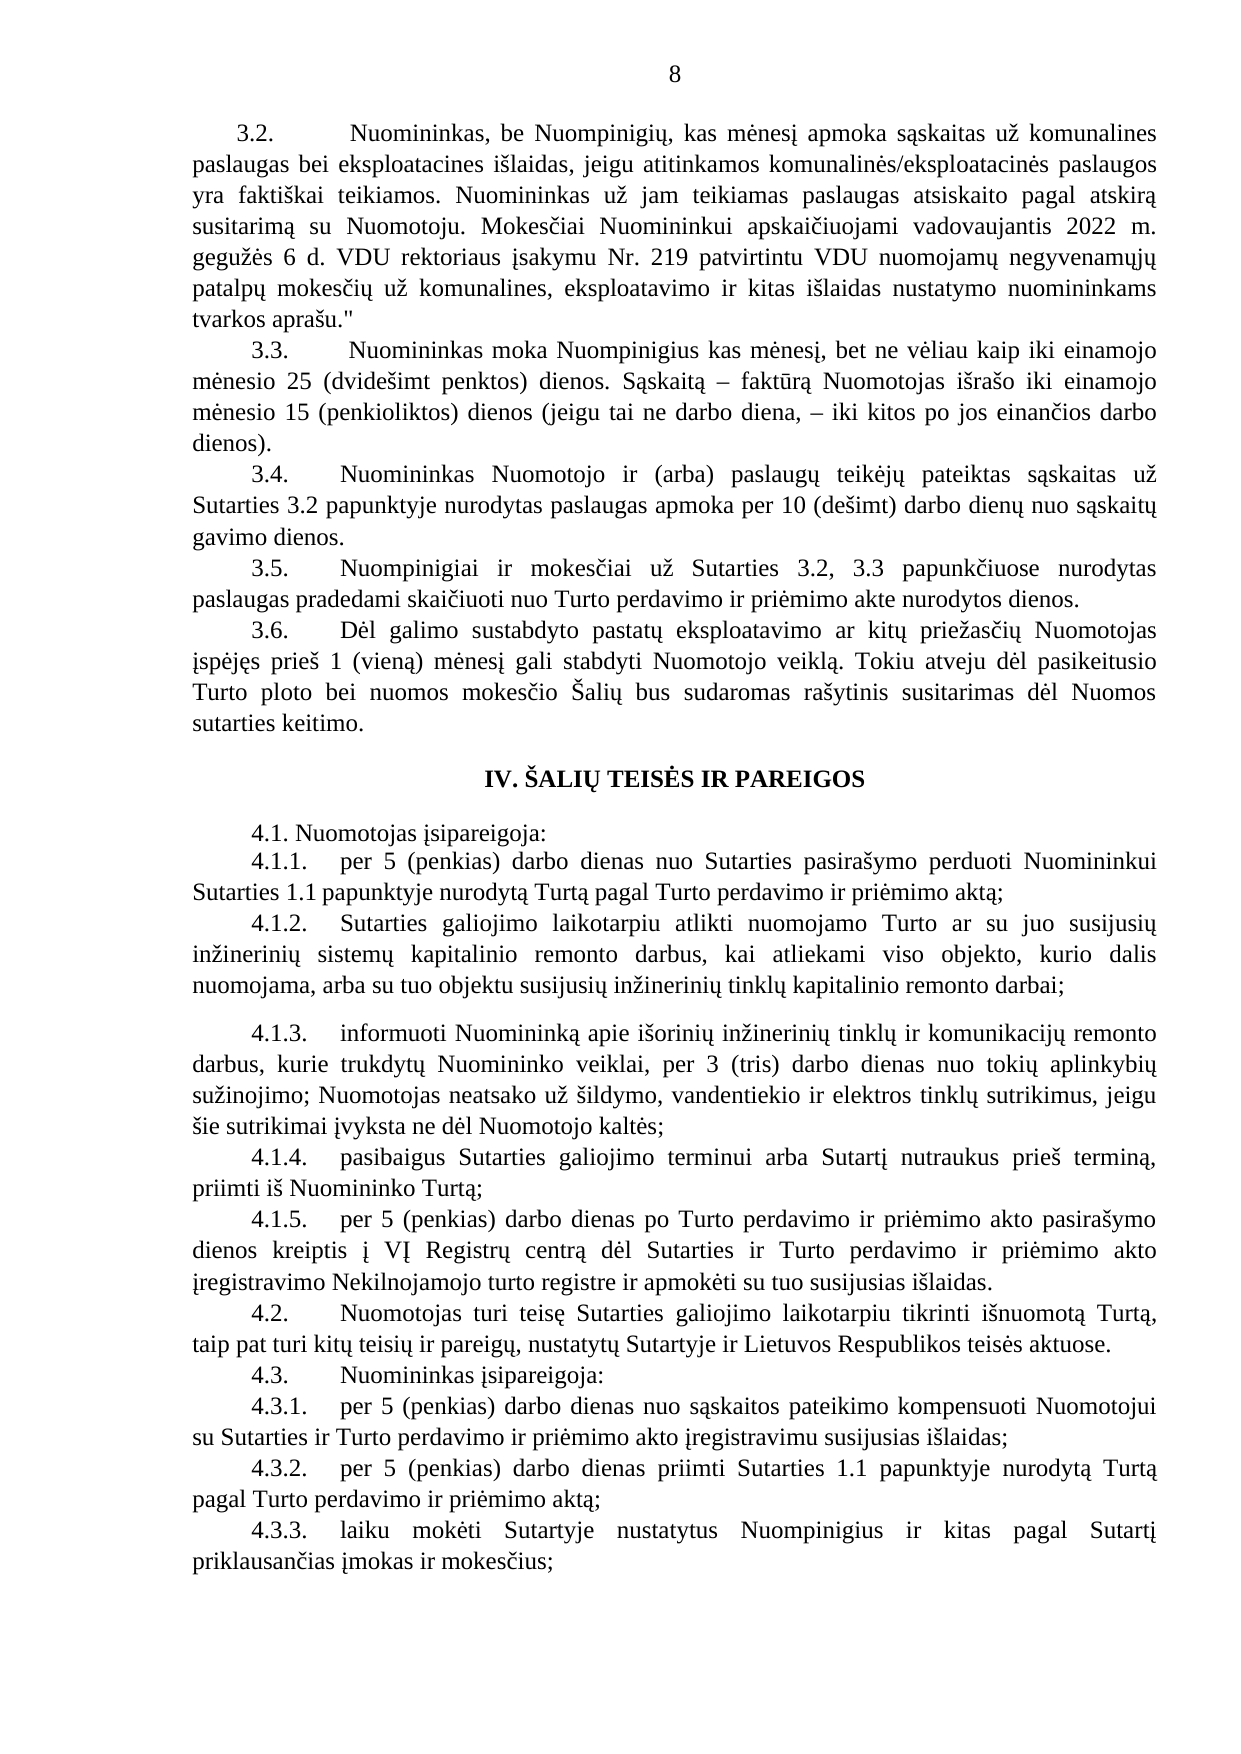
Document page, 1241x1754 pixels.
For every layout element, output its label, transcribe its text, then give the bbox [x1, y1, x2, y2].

list informuoti Nuomininką apie išorinių inžinerinių tinklų ir komunikacijų remonto darbus, kurie trukdytų Nuomininko veiklai, per 3 (tris) darbo dienas nuo tokių aplinkybių sužinojimo; Nuomotojas neatsako už šildymo, vandentiekio ir elektros tinklų sutrikimus, jeigu šie sutrikimai įvyksta ne dėl Nuomotojo kaltės; [192, 1018, 1157, 1140]
list per 5 (penkias) darbo dienas priimti Sutarties 1.1 papunktyje nurodytą Turtą pagal Turto perdavimo ir priėmimo aktą; [192, 1453, 1157, 1513]
list Nuomininkas, be Nuompinigių, kas mėnesį apmoka sąskaitas už komunalines paslaugas bei eksploatacines išlaidas, jeigu atitinkamos komunalinės/eksploatacinės paslaugos yra faktiškai teikiamos. Nuomininkas už jam teikiamas paslaugas atsiskaito pagal atskirą susitarimą su Nuomotoju. Mokesčiai Nuomininkui apskaičiuojami vadovaujantis 2022 m. gegužės 6 d. VDU rektoriaus įsakymu Nr. 219 patvirtintu VDU nuomojamų negyvenamųjų patalpų mokesčių už komunalines, eksploatavimo ir kitas išlaidas nustatymo nuomininkams tvarkos aprašu." [192, 118, 1157, 333]
text 4.1. Nuomotojas įsipareigoja: [192, 818, 1157, 846]
list pasibaigus Sutarties galiojimo terminui arba Sutartį nutraukus prieš terminą, priimti iš Nuomininko Turtą; [192, 1142, 1157, 1202]
list laiku mokėti Sutartyje nustatytus Nuompinigius ir kitas pagal Sutartį priklausančias įmokas ir mokesčius; [192, 1515, 1157, 1575]
list per 5 (penkias) darbo dienas nuo sąskaitos pateikimo kompensuoti Nuomotojui su Sutarties ir Turto perdavimo ir priėmimo akto įregistravimu susijusias išlaidas; [192, 1391, 1157, 1451]
list Nuomininkas moka Nuompinigius kas mėnesį, bet ne vėliau kaip iki einamojo mėnesio 25 (dvidešimt penktos) dienos. Sąskaitą – faktūrą Nuomotojas išrašo iki einamojo mėnesio 15 (penkioliktos) dienos (jeigu tai ne darbo diena, – iki kitos po jos einančios darbo dienos). [192, 335, 1157, 457]
list Dėl galimo sustabdyto pastatų eksploatavimo ar kitų priežasčių Nuomotojas įspėjęs prieš 1 (vieną) mėnesį gali stabdyti Nuomotojo veiklą. Tokiu atveju dėl pasikeitusio Turto ploto bei nuomos mokesčio Šalių bus sudaromas rašytinis susitarimas dėl Nuomos sutarties keitimo. [192, 615, 1157, 737]
list Nuomotojas turi teisę Sutarties galiojimo laikotarpiu tikrinti išnuomotą Turtą, taip pat turi kitų teisių ir pareigų, nustatytų Sutartyje ir Lietuvos Respublikos teisės aktuose. [192, 1298, 1157, 1357]
text IV. ŠALIŲ TEISĖS IR PAREIGOS [192, 764, 1157, 793]
list per 5 (penkias) darbo dienas po Turto perdavimo ir priėmimo akto pasirašymo dienos kreiptis į VĮ Registrų centrą dėl Sutarties ir Turto perdavimo ir priėmimo akto įregistravimo Nekilnojamojo turto registre ir apmokėti su tuo susijusias išlaidas. [192, 1204, 1157, 1295]
list per 5 (penkias) darbo dienas nuo Sutarties pasirašymo perduoti Nuomininkui Sutarties 1.1 papunktyje nurodytą Turtą pagal Turto perdavimo ir priėmimo aktą; [192, 846, 1157, 906]
list Nuomininkas Nuomotojo ir (arba) paslaugų teikėjų pateiktas sąskaitas už Sutarties 3.2 papunktyje nurodytas paslaugas apmoka per 10 (dešimt) darbo dienų nuo sąskaitų gavimo dienos. [192, 459, 1157, 550]
list Nuompinigiai ir mokesčiai už Sutarties 3.2, 3.3 papunkčiuose nurodytas paslaugas pradedami skaičiuoti nuo Turto perdavimo ir priėmimo akte nurodytos dienos. [192, 553, 1157, 612]
list Nuomininkas įsipareigoja: [192, 1360, 1157, 1388]
list Sutarties galiojimo laikotarpiu atlikti nuomojamo Turto ar su juo susijusių inžinerinių sistemų kapitalinio remonto darbus, kai atliekami viso objekto, kurio dalis nuomojama, arba su tuo objektu susijusių inžinerinių tinklų kapitalinio remonto darbai; [192, 908, 1157, 999]
